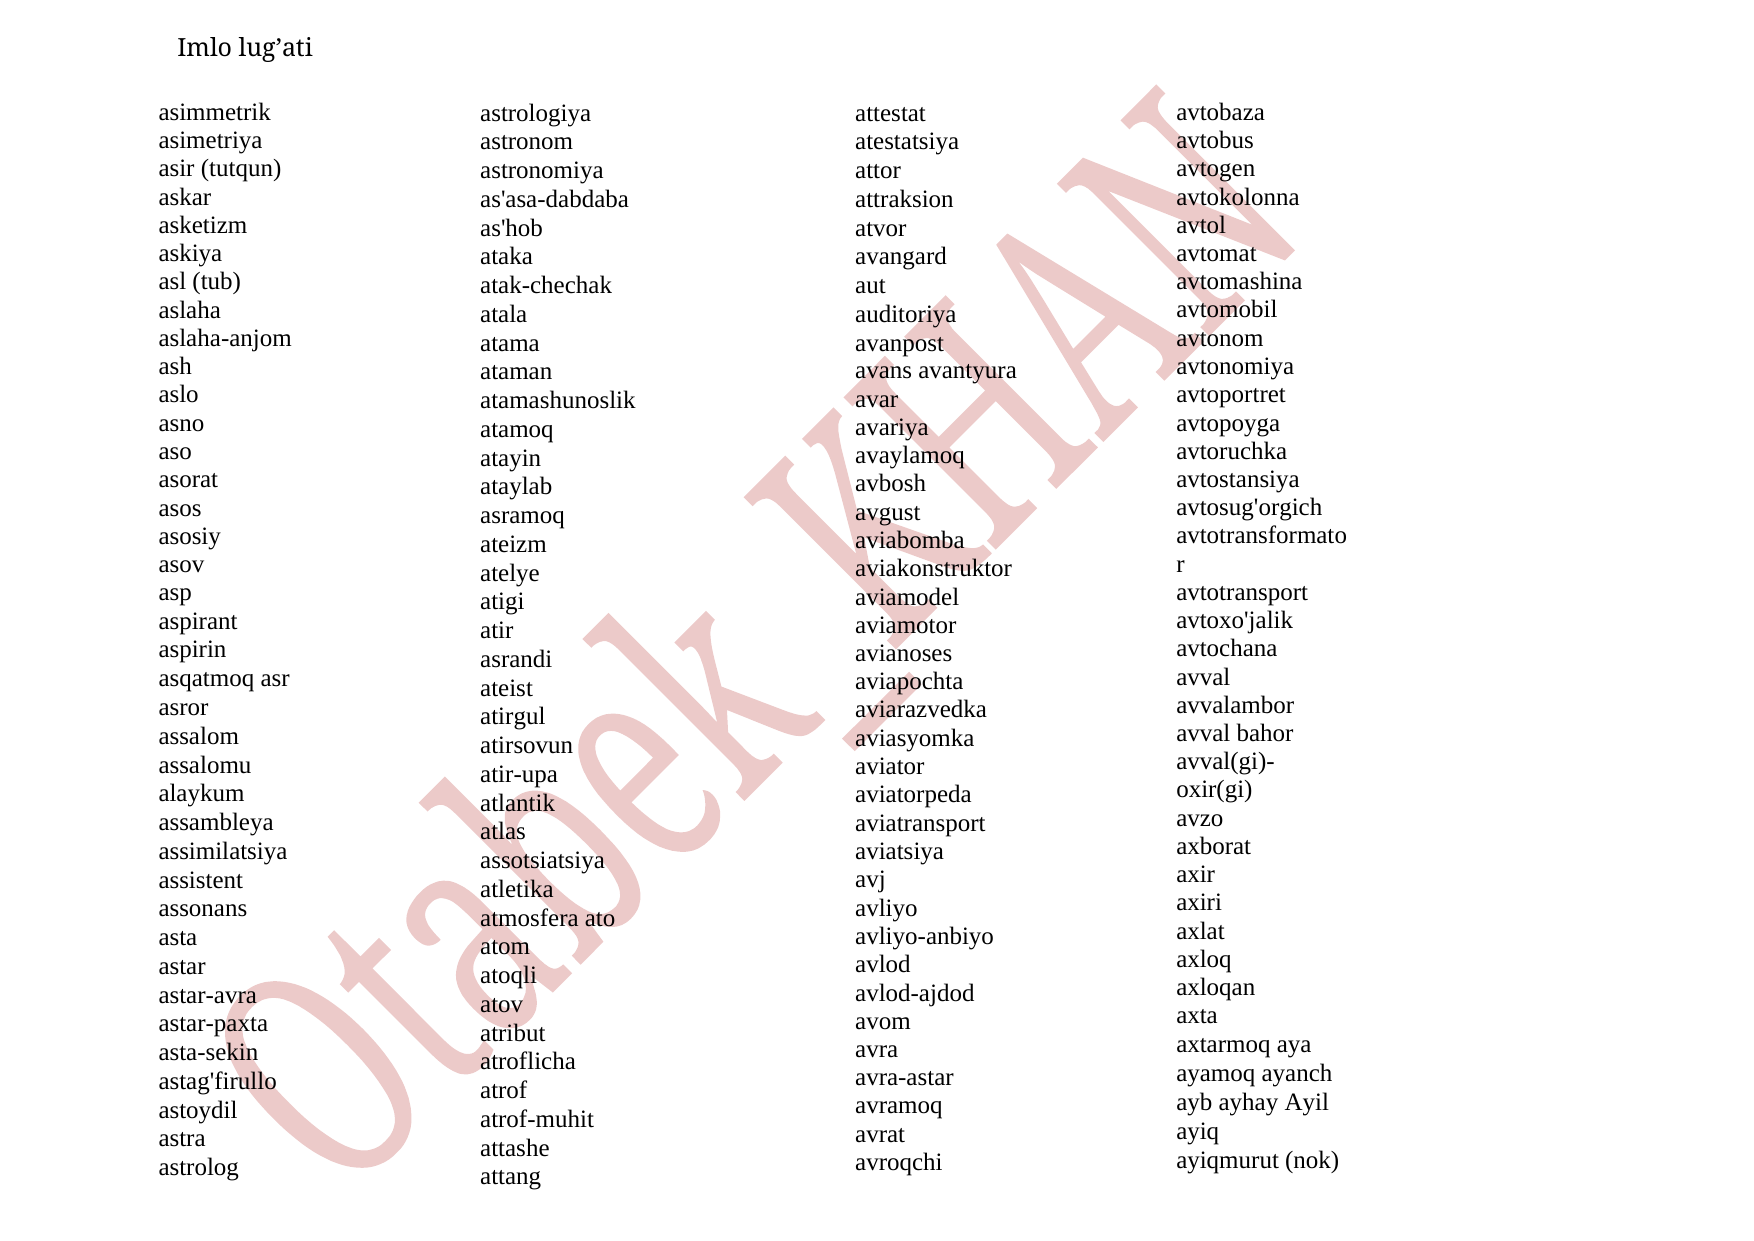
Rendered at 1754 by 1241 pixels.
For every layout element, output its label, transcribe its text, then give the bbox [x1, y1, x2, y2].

text as'asa-dabdaba [480, 184, 679, 213]
text avtotransformator [1176, 521, 1350, 578]
text atama [480, 328, 679, 356]
text assonans [158, 893, 341, 922]
text axir [1176, 860, 1350, 888]
text avtoruchka [1176, 437, 1350, 465]
text avtokolonna avtol [1176, 182, 1350, 239]
text avroqchi [855, 1148, 1038, 1176]
text asimmetrik [158, 98, 341, 126]
text aviasyomka [855, 724, 1038, 752]
text aviapochta [855, 667, 1038, 695]
text astronomiya [480, 155, 679, 184]
text aviakonstruktor [855, 554, 1038, 582]
text atoqli [480, 960, 679, 989]
text avtotransport [1176, 578, 1350, 606]
text axlat [1176, 917, 1350, 945]
text astar [158, 951, 341, 980]
text assambleya [158, 807, 341, 836]
text atamashunoslik [480, 385, 679, 414]
text atrof-muhit [480, 1104, 679, 1133]
text astar-paxta [158, 1008, 341, 1037]
text astrologiya [480, 98, 679, 126]
text aspirant [158, 607, 341, 635]
text aviarazvedka [855, 695, 1038, 724]
text astra [158, 1123, 341, 1152]
text atlantik [480, 788, 679, 816]
text avtonomiya [1176, 352, 1350, 380]
text atirgul [480, 701, 679, 730]
text atir-upa [480, 759, 679, 788]
text aspirin [158, 635, 341, 663]
text assalom [158, 721, 341, 750]
text avrat [855, 1120, 1038, 1148]
text ateizm [480, 529, 679, 558]
text atrof [480, 1075, 679, 1104]
text avtobaza [1176, 98, 1350, 126]
text avlod-ajdod [855, 978, 1038, 1007]
text assimilatsiya [158, 836, 341, 865]
text assalomu alaykum [158, 750, 341, 807]
text asimetriya [158, 126, 341, 154]
text asir (tutqun) [158, 154, 341, 182]
text asror [158, 692, 341, 721]
text atak-chechak [480, 270, 679, 299]
text avj [855, 865, 1038, 893]
text atroflicha [480, 1046, 679, 1075]
text askar [158, 182, 341, 211]
text avtoportret [1176, 380, 1350, 408]
text ash [158, 352, 341, 380]
text asosiy [158, 522, 341, 550]
text atayin [480, 443, 679, 471]
text avliyo-anbiyo avlod [855, 922, 1038, 978]
text auditoriya [855, 299, 1038, 328]
text axloqan [1176, 973, 1350, 1001]
text avans avantyura [855, 356, 1038, 385]
text axtarmoq aya [1176, 1030, 1350, 1058]
text avtomashina [1176, 267, 1350, 295]
text avra [855, 1035, 1038, 1063]
text avtopoyga [1176, 408, 1350, 437]
text assistent [158, 865, 341, 893]
text ayiq [1176, 1116, 1350, 1146]
text asrandi [480, 644, 679, 673]
text asta [158, 922, 341, 951]
text asos [158, 493, 341, 522]
text asta-sekin [158, 1037, 341, 1066]
text atirsovun [480, 730, 679, 759]
text axta [1176, 1001, 1350, 1029]
text atigi [480, 586, 679, 615]
text attor [855, 155, 1038, 184]
text aviamodel [855, 582, 1038, 611]
text avtochana [1176, 634, 1350, 662]
text avom [855, 1007, 1038, 1035]
text avbosh [855, 469, 1038, 498]
text avramoq [855, 1091, 1038, 1120]
text attang [480, 1161, 679, 1190]
text aviatsiya [855, 837, 1038, 865]
text avzo [1176, 804, 1350, 832]
text asqatmoq asr [158, 663, 341, 692]
text aviatorpeda [855, 780, 1038, 808]
text askiya [158, 239, 341, 267]
text avtonom [1176, 323, 1350, 352]
text atir [480, 615, 679, 644]
text asno [158, 409, 341, 437]
text aslo [158, 380, 341, 409]
text aslaha [158, 296, 341, 324]
text avar [855, 385, 1038, 413]
text attestat [855, 98, 1038, 126]
text attraksion [855, 184, 1038, 213]
text avaylamoq [855, 441, 1038, 469]
text aviabomba [855, 526, 1038, 554]
text avval bahor [1176, 719, 1350, 747]
text ayamoq ayanch ayb ayhay Ayil [1176, 1058, 1350, 1116]
text avvalambor [1176, 691, 1350, 719]
text atestatsiya [855, 126, 1038, 155]
text avariya [855, 413, 1038, 441]
text aso [158, 437, 341, 465]
text astag'firullo [158, 1066, 341, 1095]
text avliyo [855, 893, 1038, 922]
text atov [480, 989, 679, 1018]
text atelye [480, 558, 679, 586]
text avangard [855, 241, 1038, 270]
text asp [158, 578, 341, 606]
text ayiqmurut (nok) [1176, 1146, 1350, 1174]
text aviatransport [855, 808, 1038, 837]
text atmosfera ato [480, 903, 679, 931]
text avtosug'orgich [1176, 493, 1350, 521]
text astar-avra [158, 980, 341, 1008]
text asorat [158, 465, 341, 493]
text atom [480, 931, 679, 960]
text ataka [480, 241, 679, 270]
text atribut [480, 1018, 679, 1046]
text attashe [480, 1133, 679, 1161]
text axloq [1176, 945, 1350, 973]
text atvor [855, 213, 1038, 241]
text atlas [480, 816, 679, 845]
text avval(gi)-oxir(gi) [1176, 747, 1350, 804]
text asov [158, 550, 341, 578]
text avra-astar [855, 1063, 1038, 1091]
text assotsiatsiya [480, 845, 679, 874]
text avianoses [855, 639, 1038, 667]
text asl (tub) [158, 267, 341, 296]
text asramoq [480, 500, 679, 529]
text ateist [480, 673, 679, 701]
text avtogen [1176, 154, 1350, 182]
text avtomobil [1176, 295, 1350, 323]
text avgust [855, 498, 1038, 526]
text aslaha-anjom [158, 324, 341, 352]
text atletika [480, 874, 679, 903]
text ataman [480, 356, 679, 385]
text avval [1176, 662, 1350, 691]
text avtostansiya [1176, 465, 1350, 493]
text avanpost [855, 328, 1038, 356]
text astoydil [158, 1095, 341, 1123]
text avtomat [1176, 239, 1350, 267]
text aviator [855, 752, 1038, 780]
text aviamotor [855, 611, 1038, 639]
text ataylab [480, 471, 679, 500]
text avtoxo'jalik [1176, 606, 1350, 634]
text atala [480, 299, 679, 328]
text astronom [480, 126, 679, 155]
text aut [855, 270, 1038, 299]
text atamoq [480, 414, 679, 443]
text axiri [1176, 888, 1350, 917]
text avtobus [1176, 126, 1350, 154]
text astrolog [158, 1152, 341, 1181]
text as'hob [480, 213, 679, 241]
text asketizm [158, 211, 341, 239]
text axborat [1176, 832, 1350, 860]
